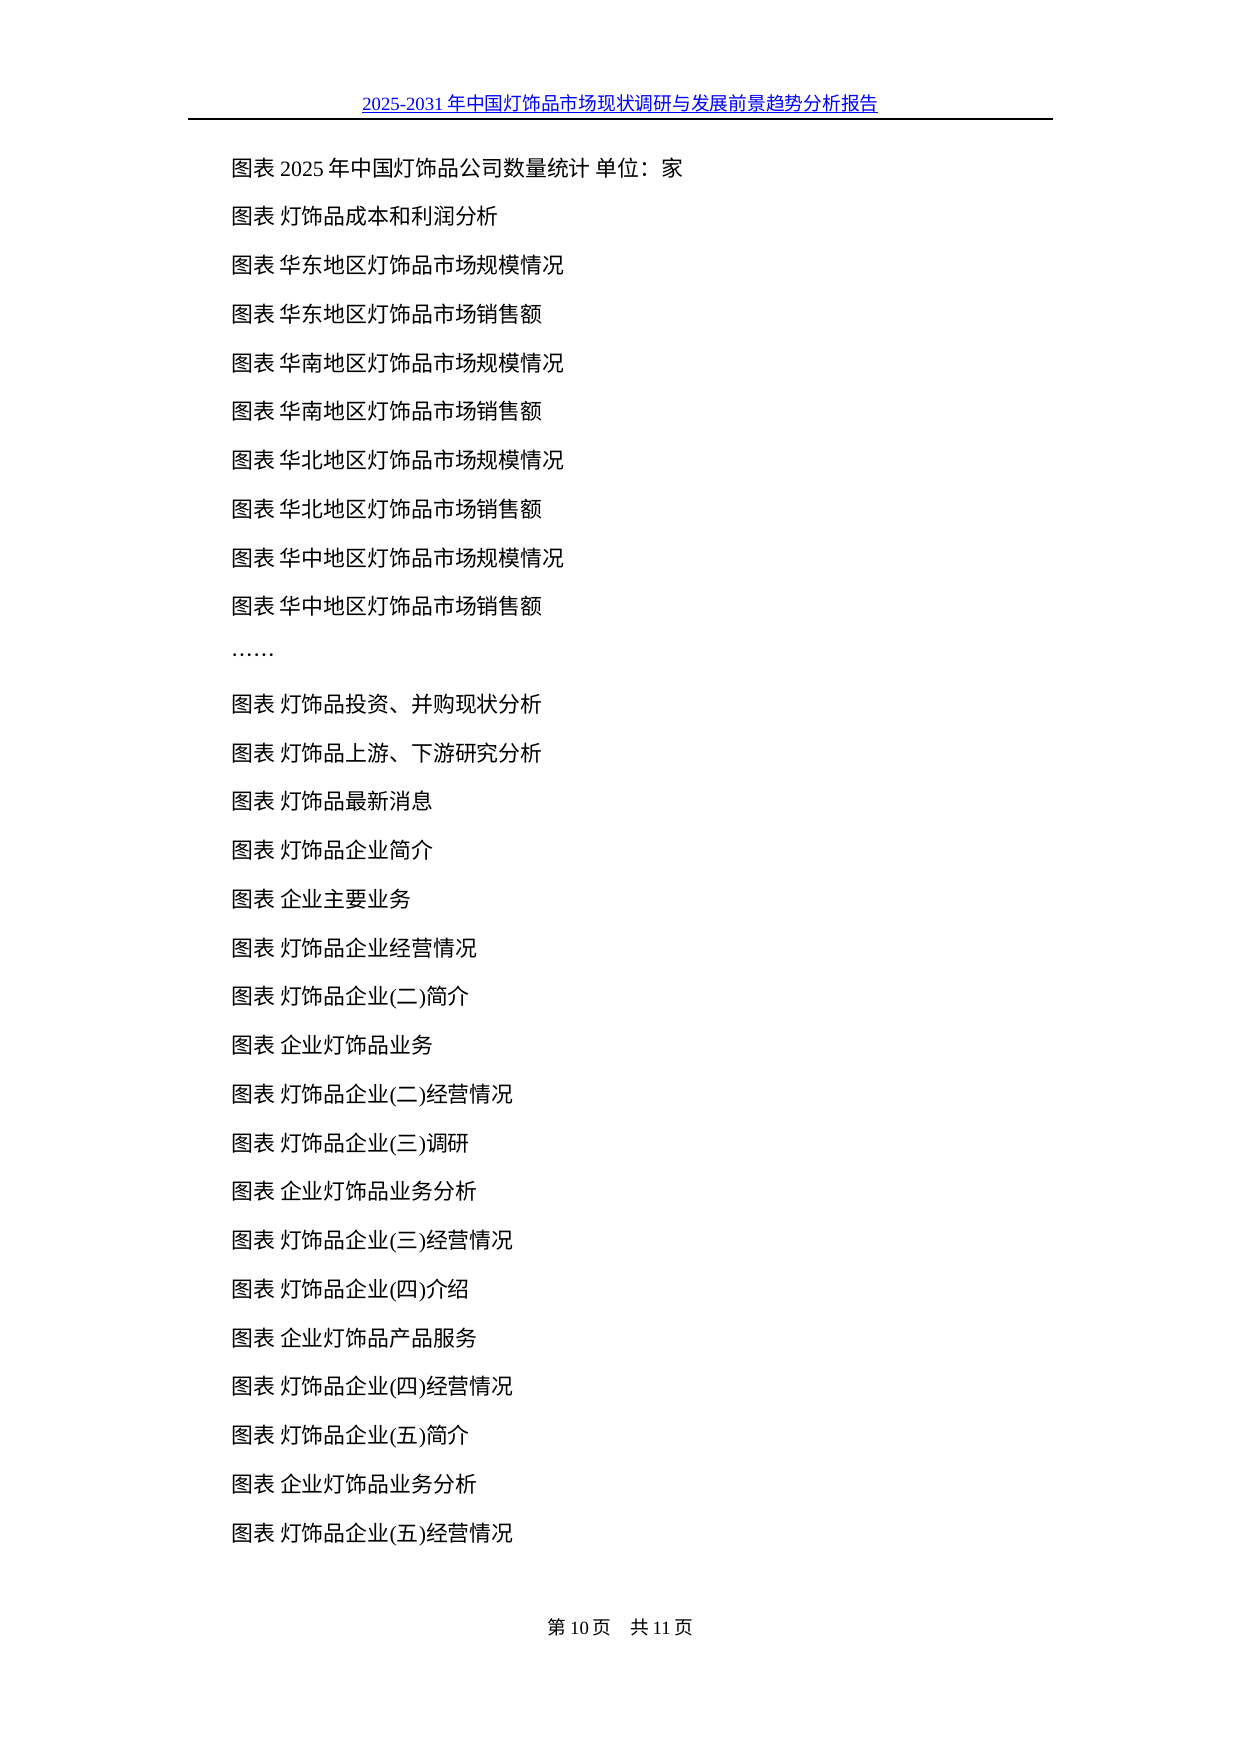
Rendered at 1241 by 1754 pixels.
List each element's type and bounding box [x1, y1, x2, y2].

text [187, 150, 1053, 1548]
